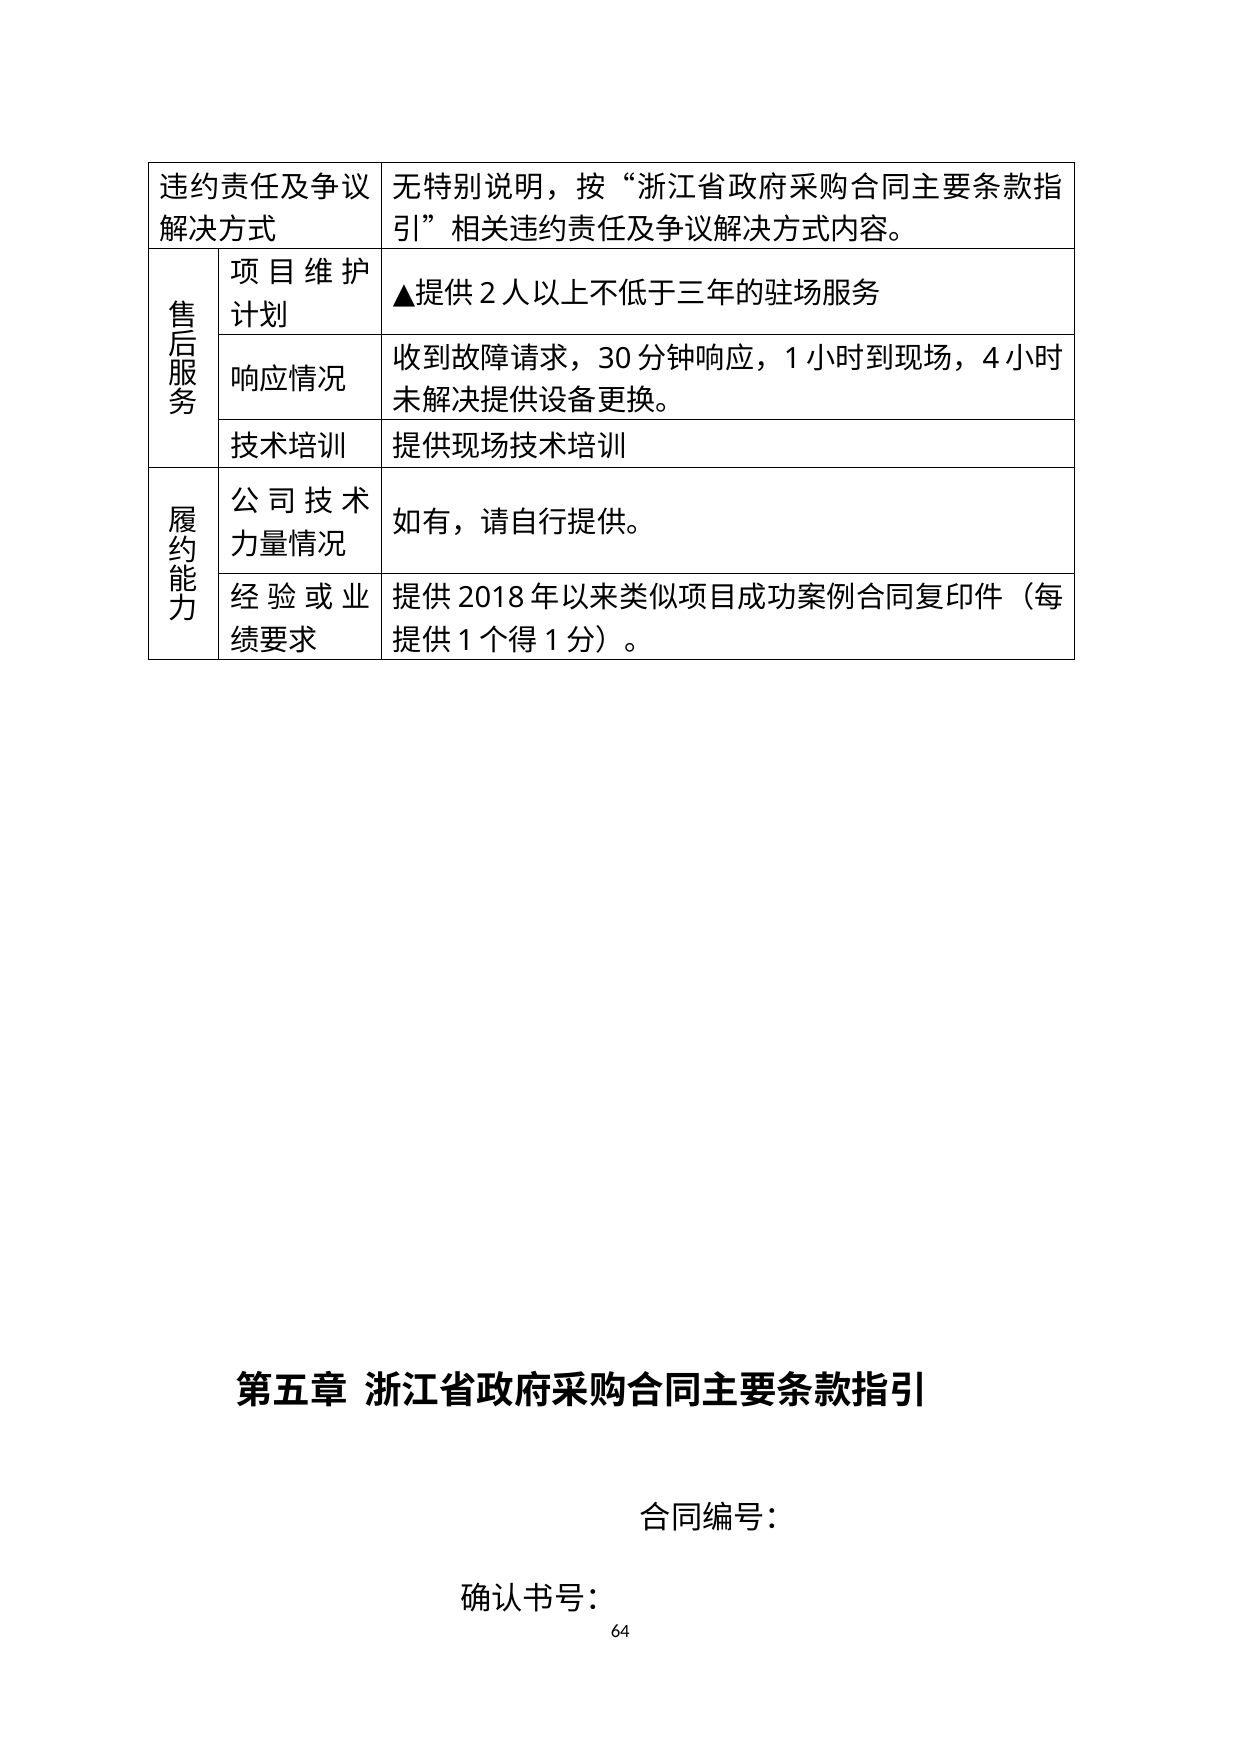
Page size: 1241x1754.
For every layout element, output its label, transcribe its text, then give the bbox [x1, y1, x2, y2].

table_cell ▲提供2人以上不低于三年的驻场服务 [382, 249, 1074, 333]
table_cell 经验或业绩要求 [219, 574, 381, 659]
table_cell 履约能力 [149, 468, 218, 659]
table_cell 售后服务 [149, 249, 218, 467]
text 合同编号： [159, 1492, 1081, 1538]
table_cell 提供2018年以来类似项目成功案例合同复印件（每提供1个得1分）。 [382, 574, 1074, 659]
table_cell 提供现场技术培训 [382, 420, 1074, 467]
table_cell 无特别说明，按“浙江省政府采购合同主要条款指引”相关违约责任及争议解决方式内容。 [382, 163, 1074, 248]
table_cell 违约责任及争议解决方式 [149, 163, 381, 248]
table_cell 收到故障请求，30分钟响应，1小时到现场，4小时未解决提供设备更换。 [382, 335, 1074, 419]
table_cell 项目维护计划 [219, 249, 381, 333]
text 确认书号： [159, 1573, 1081, 1618]
table_cell 如有，请自行提供。 [382, 468, 1074, 573]
table_cell 公司技术力量情况 [219, 468, 381, 573]
text 第五章 浙江省政府采购合同主要条款指引 [159, 1359, 1081, 1414]
table_cell 响应情况 [219, 335, 381, 419]
table_cell 技术培训 [219, 420, 381, 467]
